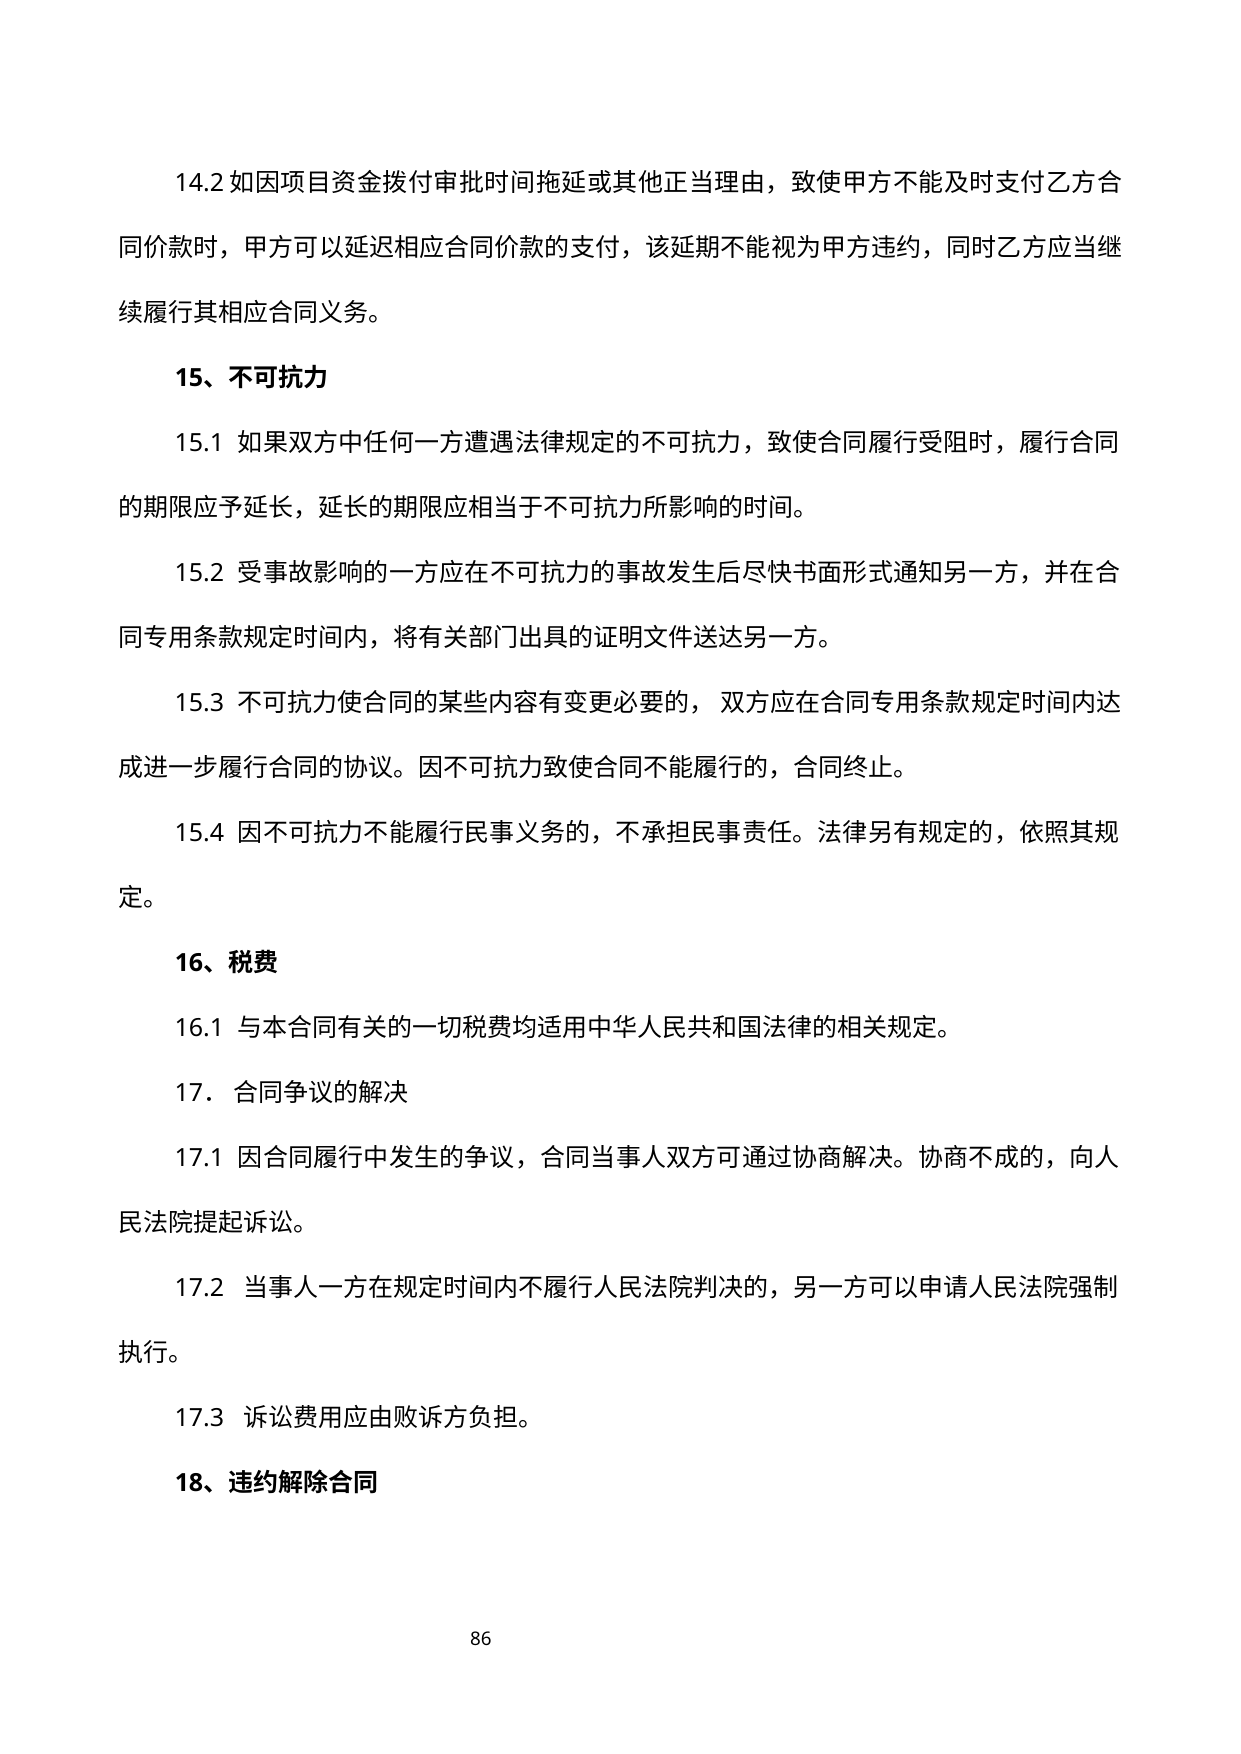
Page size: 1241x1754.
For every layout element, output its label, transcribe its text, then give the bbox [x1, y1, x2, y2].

text 15.4 因不可抗力不能履行民事义务的，不承担民事责任。法律另有规定的，依照其规定。 [118, 798, 1122, 928]
text 15.2 受事故影响的一方应在不可抗力的事故发生后尽快书面形式通知另一方，并在合同专用条款规定时间内，将有关部门出具的证明文件送达另一方。 [118, 538, 1122, 668]
text 17.3 诉讼费用应由败诉方负担。 [118, 1383, 1122, 1448]
text 17.2 当事人一方在规定时间内不履行人民法院判决的，另一方可以申请人民法院强制执行。 [118, 1253, 1122, 1383]
text 14.2如因项目资金拨付审批时间拖延或其他正当理由，致使甲方不能及时支付乙方合同价款时，甲方可以延迟相应合同价款的支付，该延期不能视为甲方违约，同时乙方应当继续履行其相应合同义务。 [118, 148, 1122, 343]
text 18、违约解除合同 [118, 1448, 1122, 1513]
text 16、税费 [118, 928, 1122, 993]
text 16.1 与本合同有关的一切税费均适用中华人民共和国法律的相关规定。 [118, 993, 1122, 1058]
text 15、不可抗力 [118, 343, 1122, 408]
text 15.3 不可抗力使合同的某些内容有变更必要的， 双方应在合同专用条款规定时间内达成进一步履行合同的协议。因不可抗力致使合同不能履行的，合同终止。 [118, 668, 1122, 798]
text 17． 合同争议的解决 [118, 1058, 1122, 1123]
text 15.1 如果双方中任何一方遭遇法律规定的不可抗力，致使合同履行受阻时，履行合同的期限应予延长，延长的期限应相当于不可抗力所影响的时间。 [118, 408, 1122, 538]
text 17.1 因合同履行中发生的争议，合同当事人双方可通过协商解决。协商不成的，向人民法院提起诉讼。 [118, 1123, 1122, 1253]
